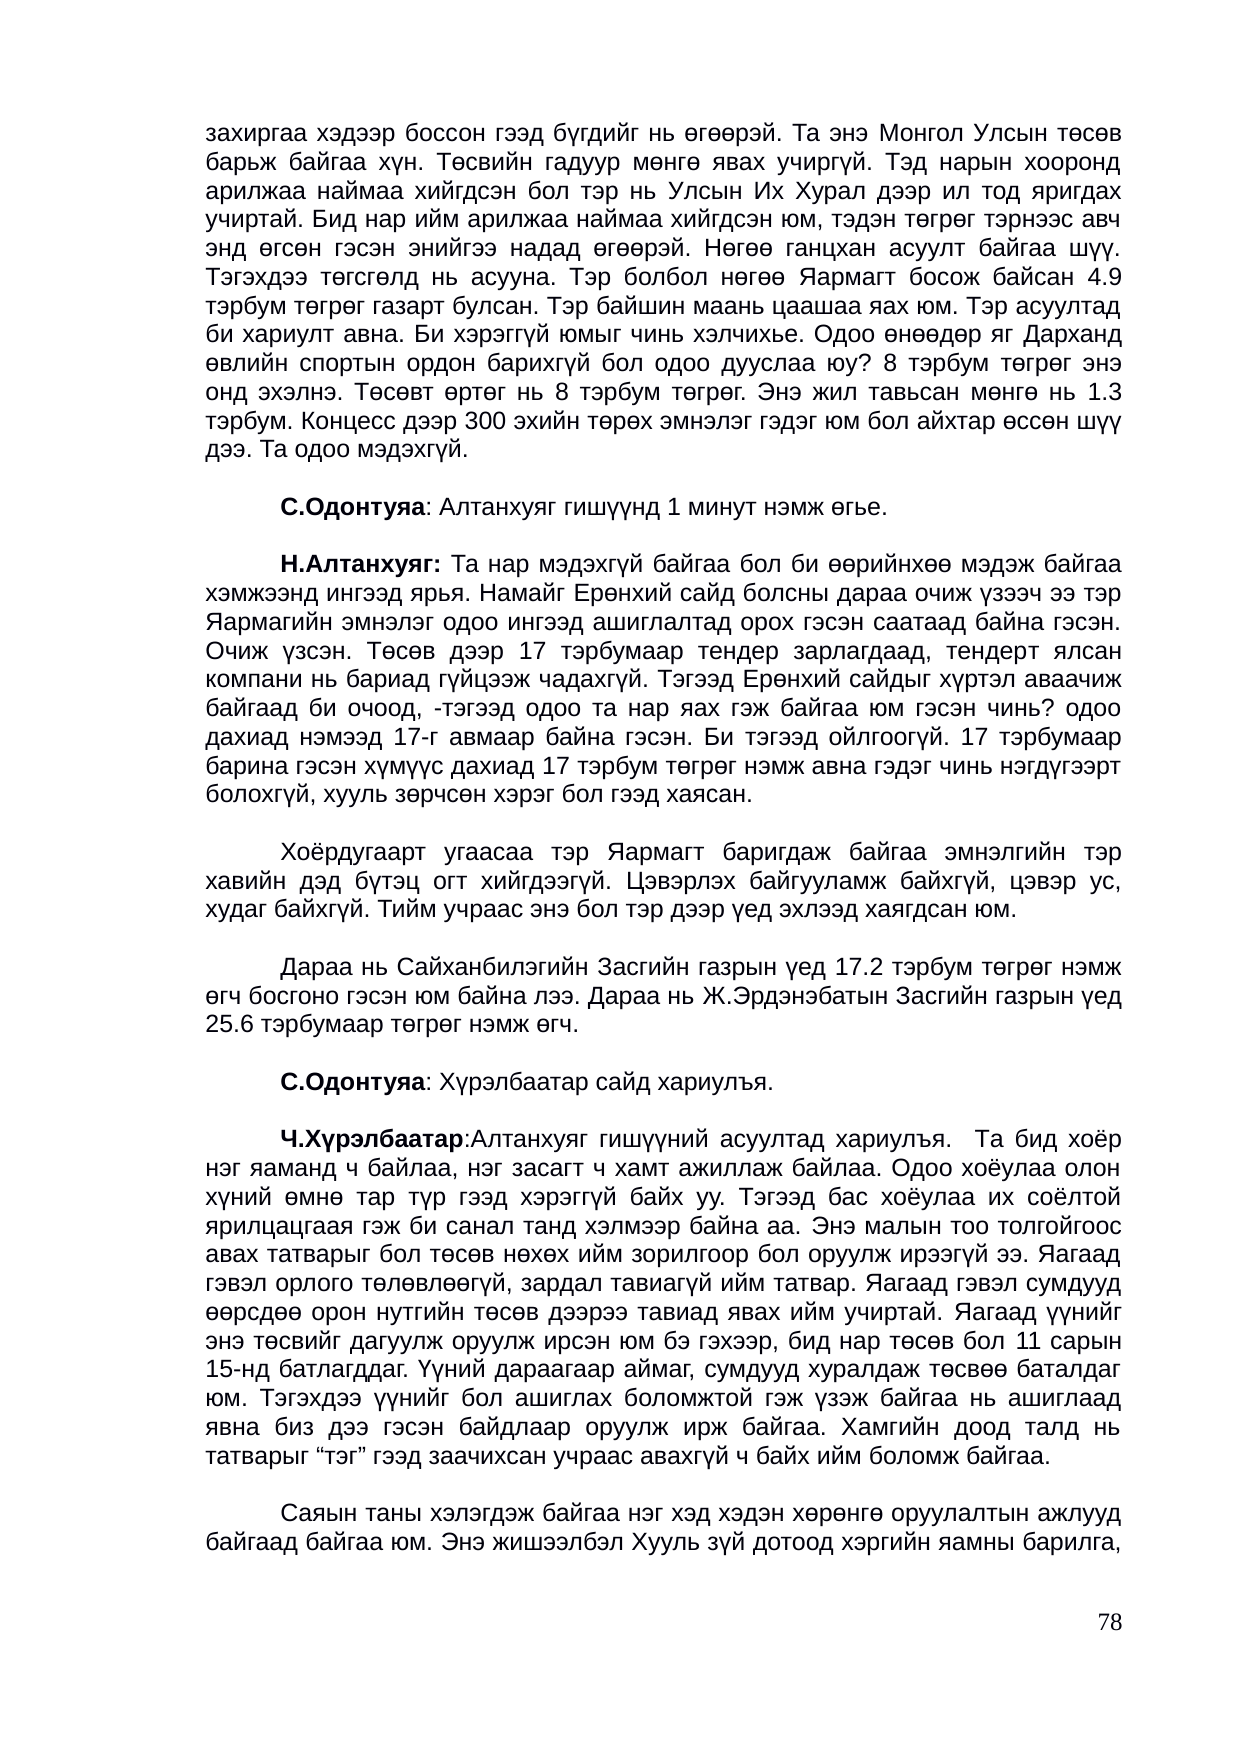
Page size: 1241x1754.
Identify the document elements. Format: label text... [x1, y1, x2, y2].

text Хоёрдугаарт угаасаа тэр Яармагт баригдаж байгаа эмнэлгийн тэр хавийн дэд бүтэц огт хийгдээгүй. Цэвэрлэх байгууламж байхгүй, цэвэр ус, худаг байхгүй. Тийм учраас энэ бол тэр дээр үед эхлээд хаягдсан юм. [205, 837, 1122, 923]
text Ч.Хүрэлбаатар:Алтанхуяг гишүүний асуултад хариулъя. Та бид хоёр нэг яаманд ч байлаа, нэг засагт ч хамт ажиллаж байлаа. Одоо хоёулаа олон хүний өмнө тар түр гээд хэрэггүй байх уу. Тэгээд бас хоёулаа их соёлтой ярилцацгаая гэж би санал танд хэлмээр байна аа. Энэ малын тоо толгойгоос авах татварыг бол төсөв нөхөх ийм зорилгоор бол оруулж ирээгүй ээ. Яагаад гэвэл орлого төлөвлөөгүй, зардал тавиагүй ийм татвар. Яагаад гэвэл сумдууд өөрсдөө орон нутгийн төсөв дээрээ тавиад явах ийм учиртай. Яагаад үүнийг энэ төсвийг дагуулж оруулж ирсэн юм бэ гэхээр, бид нар төсөв бол 11 сарын 15-нд батлагддаг. Үүний дараагаар аймаг, сумдууд хуралдаж төсвөө баталдаг юм. Тэгэхдээ үүнийг бол ашиглах боломжтой гэж үзэж байгаа нь ашиглаад явна биз дээ гэсэн байдлаар оруулж ирж байгаа. Хамгийн доод талд нь татварыг “тэг” гээд заачихсан учраас авахгүй ч байх ийм боломж байгаа. [205, 1124, 1122, 1469]
text Н.Алтанхуяг: Та нар мэдэхгүй байгаа бол би өөрийнхөө мэдэж байгаа хэмжээнд ингээд ярья. Намайг Ерөнхий сайд болсны дараа очиж үзээч ээ тэр Яармагийн эмнэлэг одоо ингээд ашиглалтад орох гэсэн саатаад байна гэсэн. Очиж үзсэн. Төсөв дээр 17 тэрбумаар тендер зарлагдаад, тендерт ялсан компани нь бариад гүйцээж чадахгүй. Тэгээд Ерөнхий сайдыг хүртэл аваачиж байгаад би очоод, -тэгээд одоо та нар яах гэж байгаа юм гэсэн чинь? одоо дахиад нэмээд 17-г авмаар байна гэсэн. Би тэгээд ойлгоогүй. 17 тэрбумаар барина гэсэн хүмүүс дахиад 17 тэрбум төгрөг нэмж авна гэдэг чинь нэгдүгээрт болохгүй, хууль зөрчсөн хэрэг бол гээд хаясан. [205, 549, 1122, 808]
text С.Одонтуяа: Хүрэлбаатар сайд хариулъя. [205, 1067, 1122, 1096]
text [205, 1498, 1122, 1556]
text Дараа нь Сайханбилэгийн Засгийн газрын үед 17.2 тэрбум төгрөг нэмж өгч босгоно гэсэн юм байна лээ. Дараа нь Ж.Эрдэнэбатын Засгийн газрын үед 25.6 тэрбумаар төгрөг нэмж өгч. [205, 952, 1122, 1038]
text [205, 118, 1122, 463]
text С.Одонтуяа: Алтанхуяг гишүүнд 1 минут нэмж өгье. [205, 492, 1122, 521]
